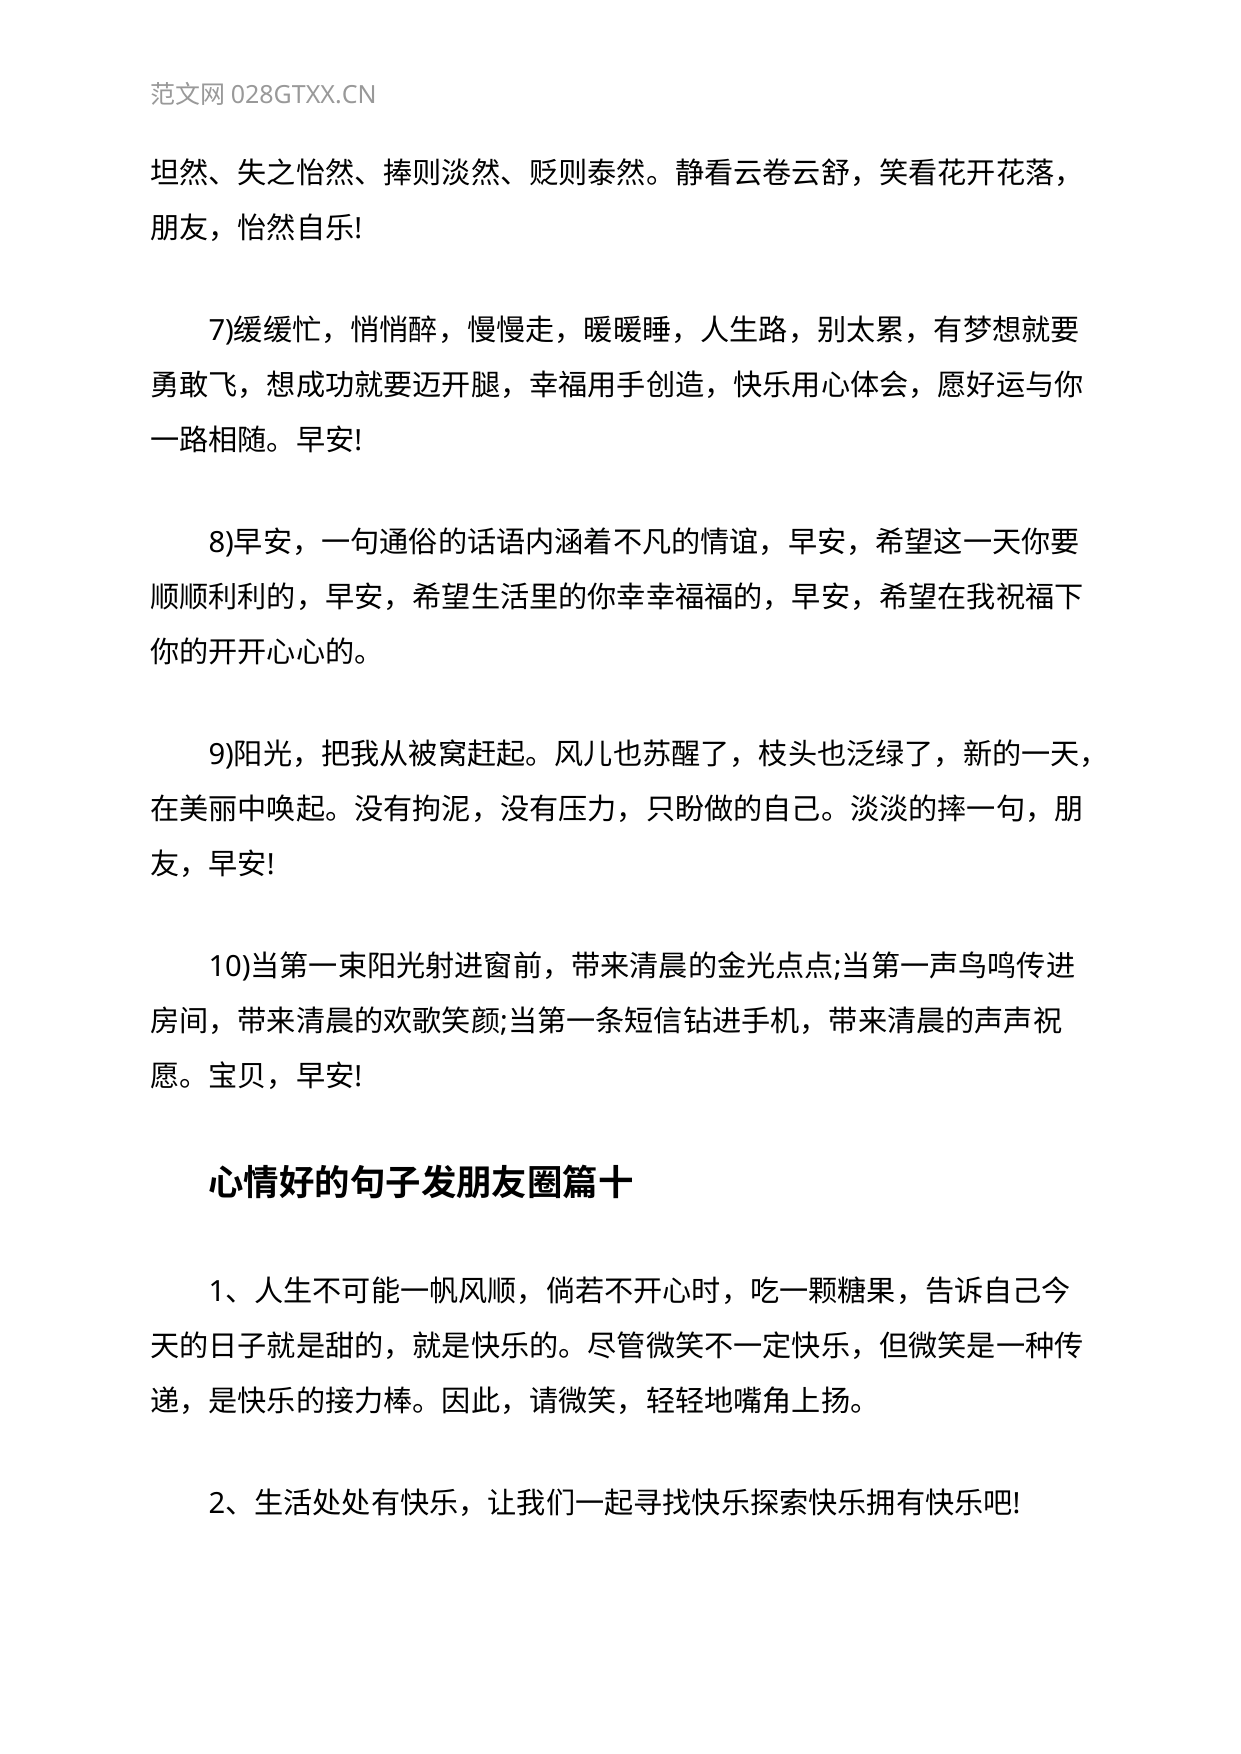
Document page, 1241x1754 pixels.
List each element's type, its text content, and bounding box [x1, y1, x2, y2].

text 心情好的句子发朋友圈篇十 [150, 1154, 1090, 1206]
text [150, 150, 1090, 247]
text 7)缓缓忙，悄悄醉，慢慢走，暖暖睡，人生路，别太累，有梦想就要勇敢飞，想成功就要迈开腿，幸福用手创造，快乐用心体会，愿好运与你一路相随。早安! [150, 307, 1090, 459]
text 1、人生不可能一帆风顺，倘若不开心时，吃一颗糖果，告诉自己今天的日子就是甜的，就是快乐的。尽管微笑不一定快乐，但微笑是一种传递，是快乐的接力棒。因此，请微笑，轻轻地嘴角上扬。 [150, 1268, 1090, 1420]
text 8)早安，一句通俗的话语内涵着不凡的情谊，早安，希望这一天你要顺顺利利的，早安，希望生活里的你幸幸福福的，早安，希望在我祝福下你的开开心心的。 [150, 519, 1090, 671]
text 2、生活处处有快乐，让我们一起寻找快乐探索快乐拥有快乐吧! [150, 1479, 1090, 1522]
text 9)阳光，把我从被窝赶起。风儿也苏醒了，枝头也泛绿了，新的一天，在美丽中唤起。没有拘泥，没有压力，只盼做的自己。淡淡的摔一句，朋友，早安! [150, 730, 1090, 883]
text 10)当第一束阳光射进窗前，带来清晨的金光点点;当第一声鸟鸣传进房间，带来清晨的欢歌笑颜;当第一条短信钻进手机，带来清晨的声声祝愿。宝贝，早安! [150, 942, 1090, 1095]
